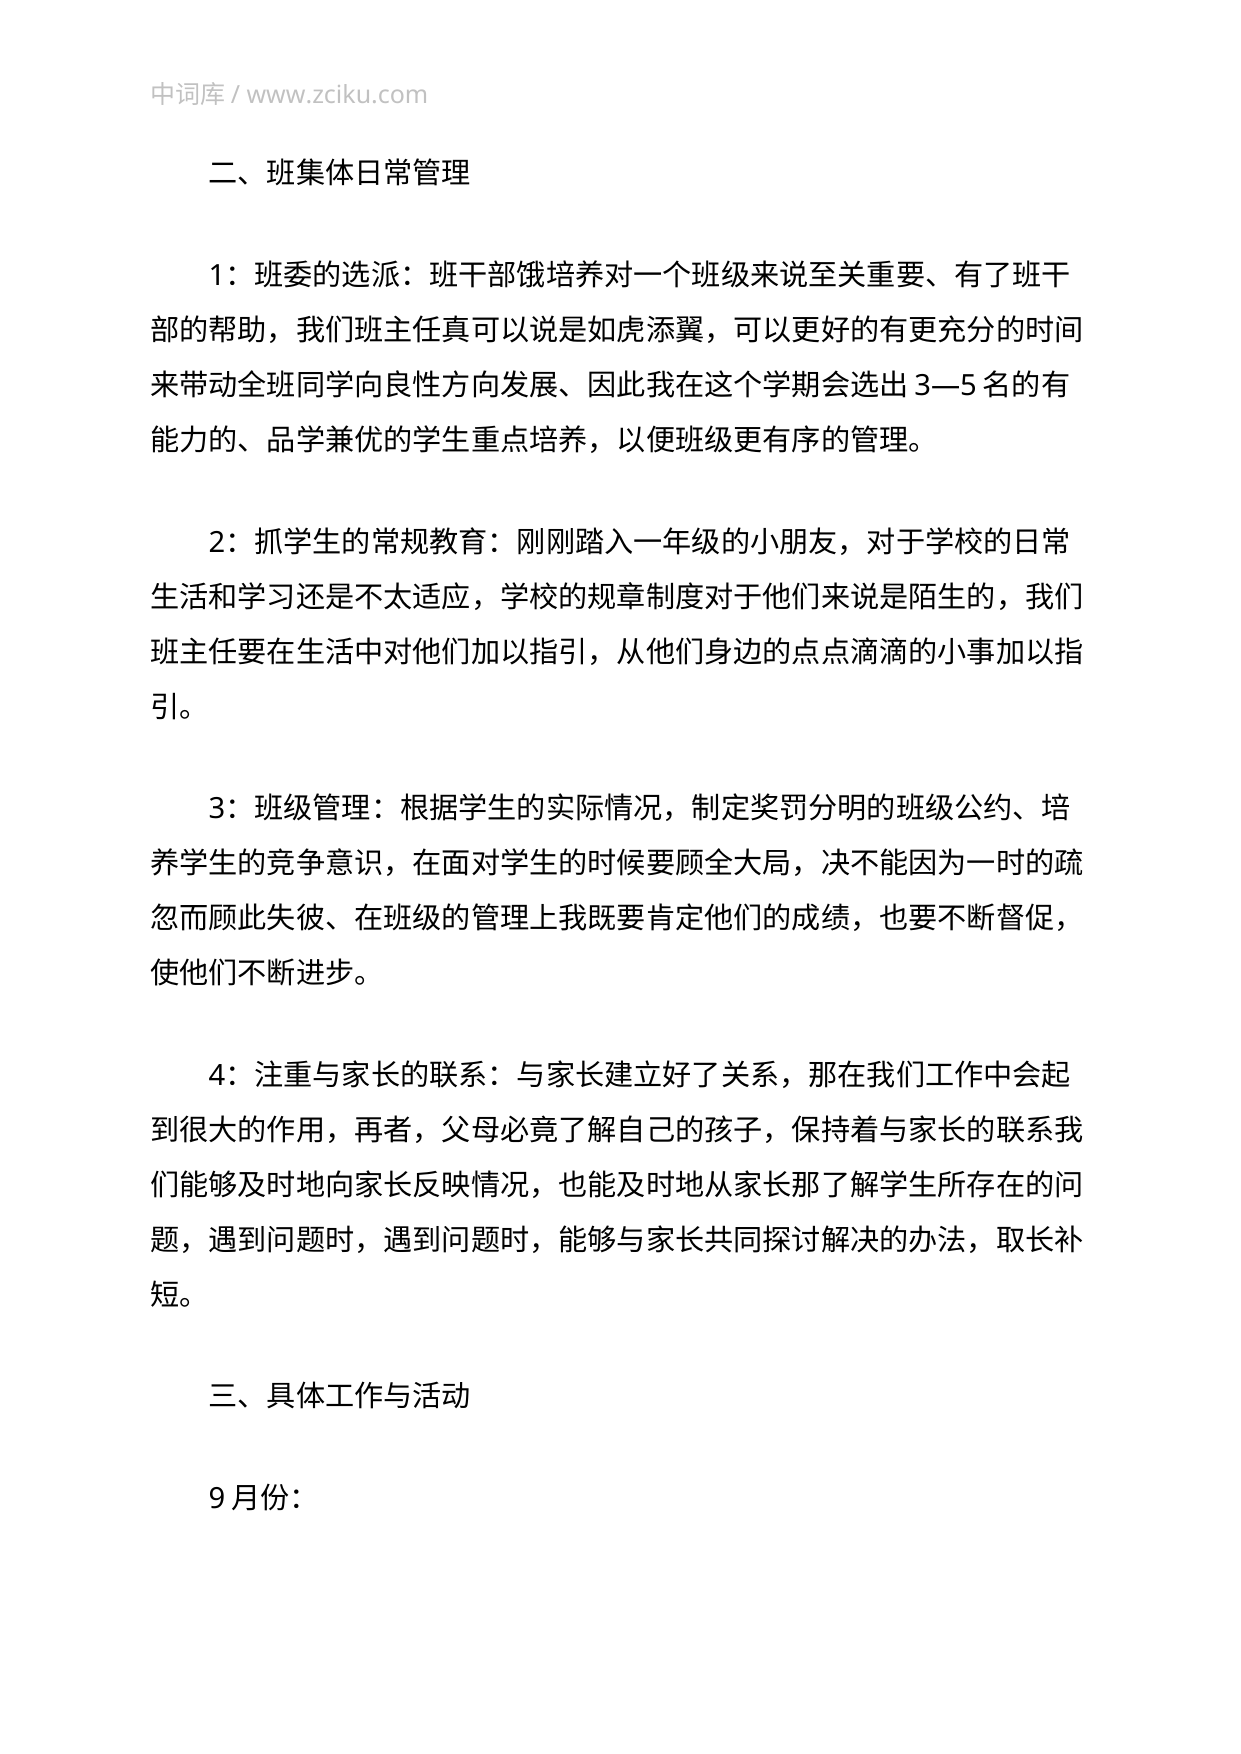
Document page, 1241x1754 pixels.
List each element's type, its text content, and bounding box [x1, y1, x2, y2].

text 1：班委的选派：班干部饿培养对一个班级来说至关重要、有了班干部的帮助，我们班主任真可以说是如虎添翼，可以更好的有更充分的时间来带动全班同学向良性方向发展、因此我在这个学期会选出3—5名的有能力的、品学兼优的学生重点培养，以便班级更有序的管理。 [150, 252, 1090, 459]
text 二、班集体日常管理 [150, 150, 1090, 192]
text 9月份： [150, 1475, 1090, 1517]
text 3：班级管理：根据学生的实际情况，制定奖罚分明的班级公约、培养学生的竞争意识，在面对学生的时候要顾全大局，决不能因为一时的疏忽而顾此失彼、在班级的管理上我既要肯定他们的成绩，也要不断督促，使他们不断进步。 [150, 785, 1090, 992]
text 三、具体工作与活动 [150, 1373, 1090, 1415]
text 2：抓学生的常规教育：刚刚踏入一年级的小朋友，对于学校的日常生活和学习还是不太适应，学校的规章制度对于他们来说是陌生的，我们班主任要在生活中对他们加以指引，从他们身边的点点滴滴的小事加以指引。 [150, 518, 1090, 726]
text 4：注重与家长的联系：与家长建立好了关系，那在我们工作中会起到很大的作用，再者，父母必竟了解自己的孩子，保持着与家长的联系我们能够及时地向家长反映情况，也能及时地从家长那了解学生所存在的问题，遇到问题时，遇到问题时，能够与家长共同探讨解决的办法，取长补短。 [150, 1052, 1090, 1313]
